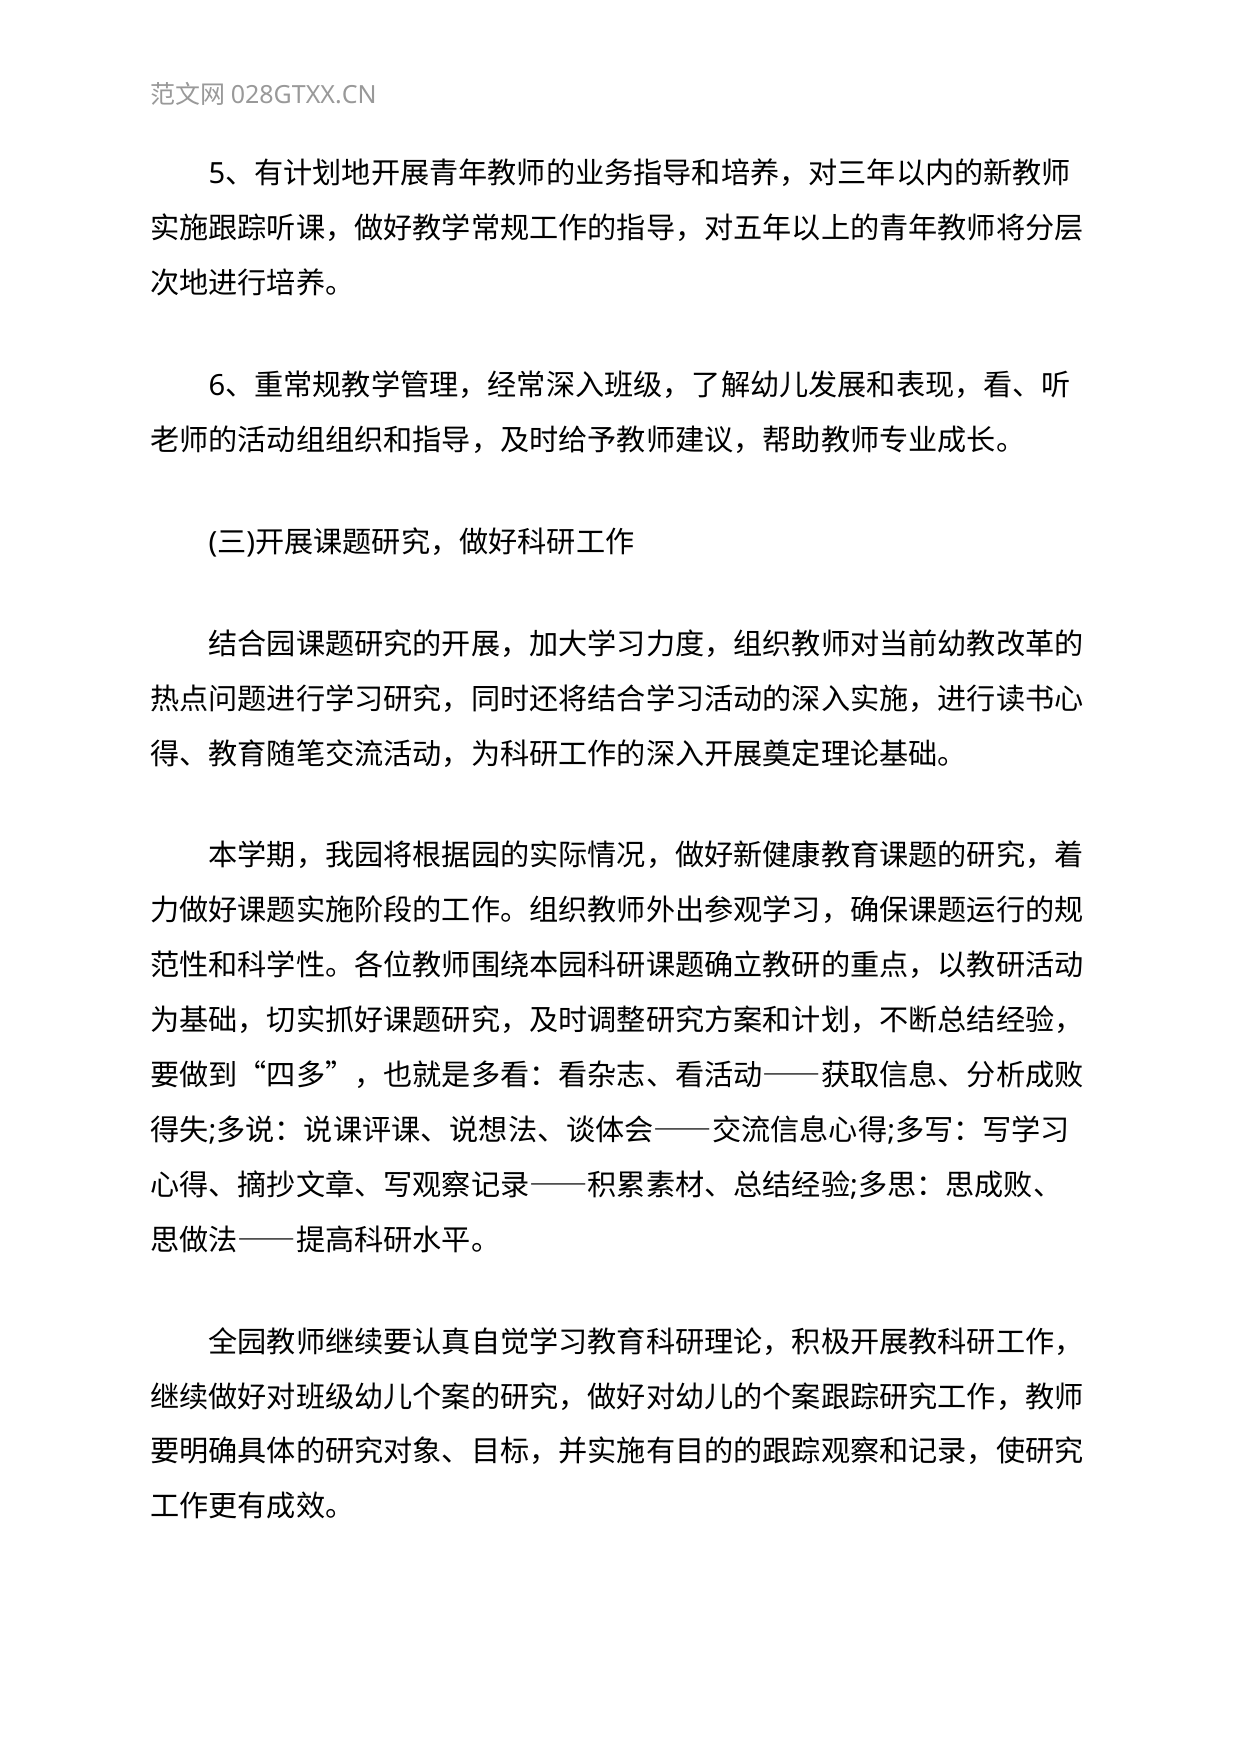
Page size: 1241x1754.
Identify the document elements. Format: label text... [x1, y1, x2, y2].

text 6、重常规教学管理，经常深入班级，了解幼儿发展和表现，看、听老师的活动组组织和指导，及时给予教师建议，帮助教师专业成长。 [150, 362, 1090, 459]
text 全园教师继续要认真自觉学习教育科研理论，积极开展教科研工作，继续做好对班级幼儿个案的研究，做好对幼儿的个案跟踪研究工作，教师要明确具体的研究对象、目标，并实施有目的的跟踪观察和记录，使研究工作更有成效。 [150, 1318, 1090, 1525]
text 结合园课题研究的开展，加大学习力度，组织教师对当前幼教改革的热点问题进行学习研究，同时还将结合学习活动的深入实施，进行读书心得、教育随笔交流活动，为科研工作的深入开展奠定理论基础。 [150, 620, 1090, 772]
text 5、有计划地开展青年教师的业务指导和培养，对三年以内的新教师实施跟踪听课，做好教学常规工作的指导，对五年以上的青年教师将分层次地进行培养。 [150, 150, 1090, 302]
text (三)开展课题研究，做好科研工作 [150, 518, 1090, 561]
text 本学期，我园将根据园的实际情况，做好新健康教育课题的研究，着力做好课题实施阶段的工作。组织教师外出参观学习，确保课题运行的规范性和科学性。各位教师围绕本园科研课题确立教研的重点，以教研活动为基础，切实抓好课题研究，及时调整研究方案和计划，不断总结经验，要做到“四多”，也就是多看：看杂志、看活动——获取信息、分析成败得失;多说：说课评课、说想法、谈体会——交流信息心得;多写：写学习心得、摘抄文章、写观察记录——积累素材、总结经验;多思：思成败、思做法——提高科研水平。 [150, 832, 1090, 1259]
